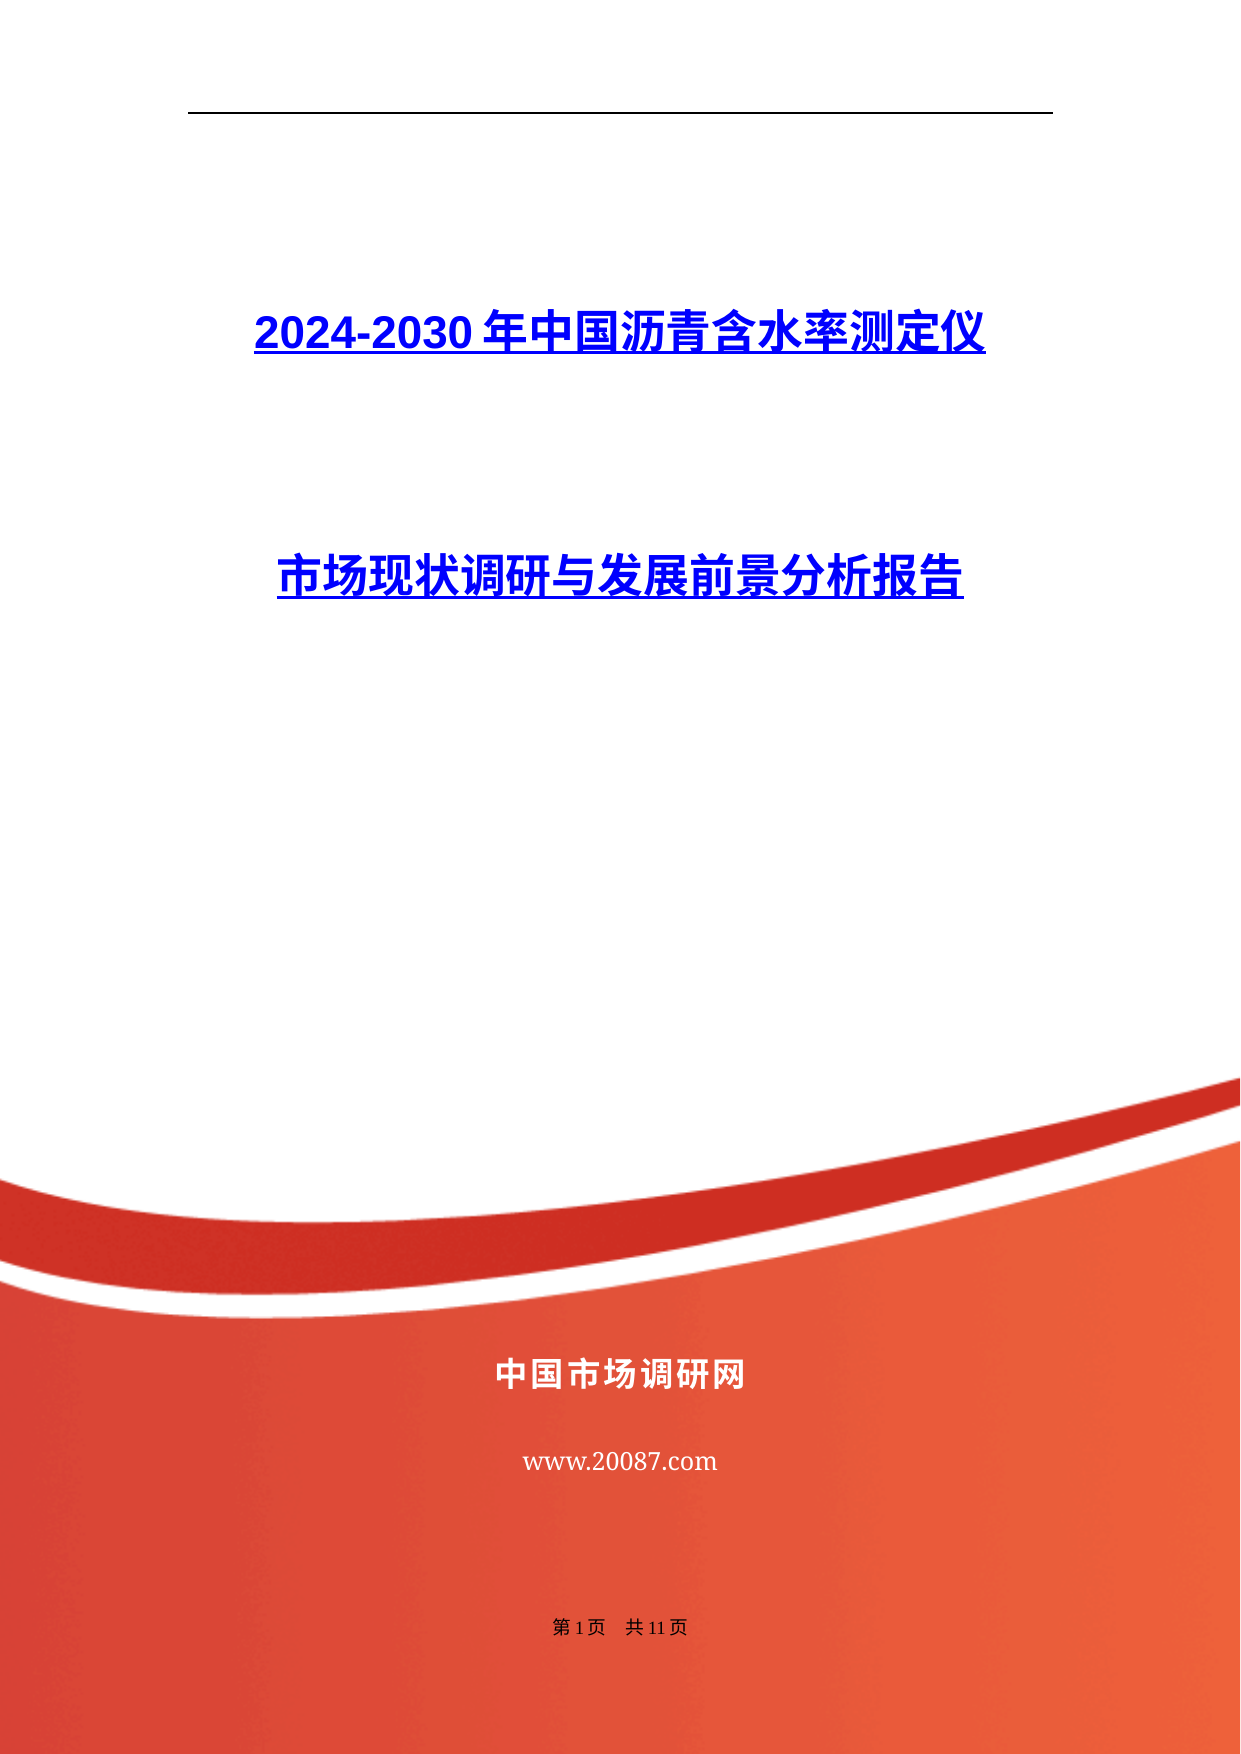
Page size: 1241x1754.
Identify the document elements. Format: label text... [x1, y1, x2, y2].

table_header 2024-2030年中国沥青含水率测定仪市场现状调研与发展前景分析报告 [188, 207, 1053, 773]
text www.20087.com [187, 1428, 1053, 1493]
picture [0, 1006, 1241, 1754]
subtitle 中国市场调研网 [187, 1339, 1053, 1404]
